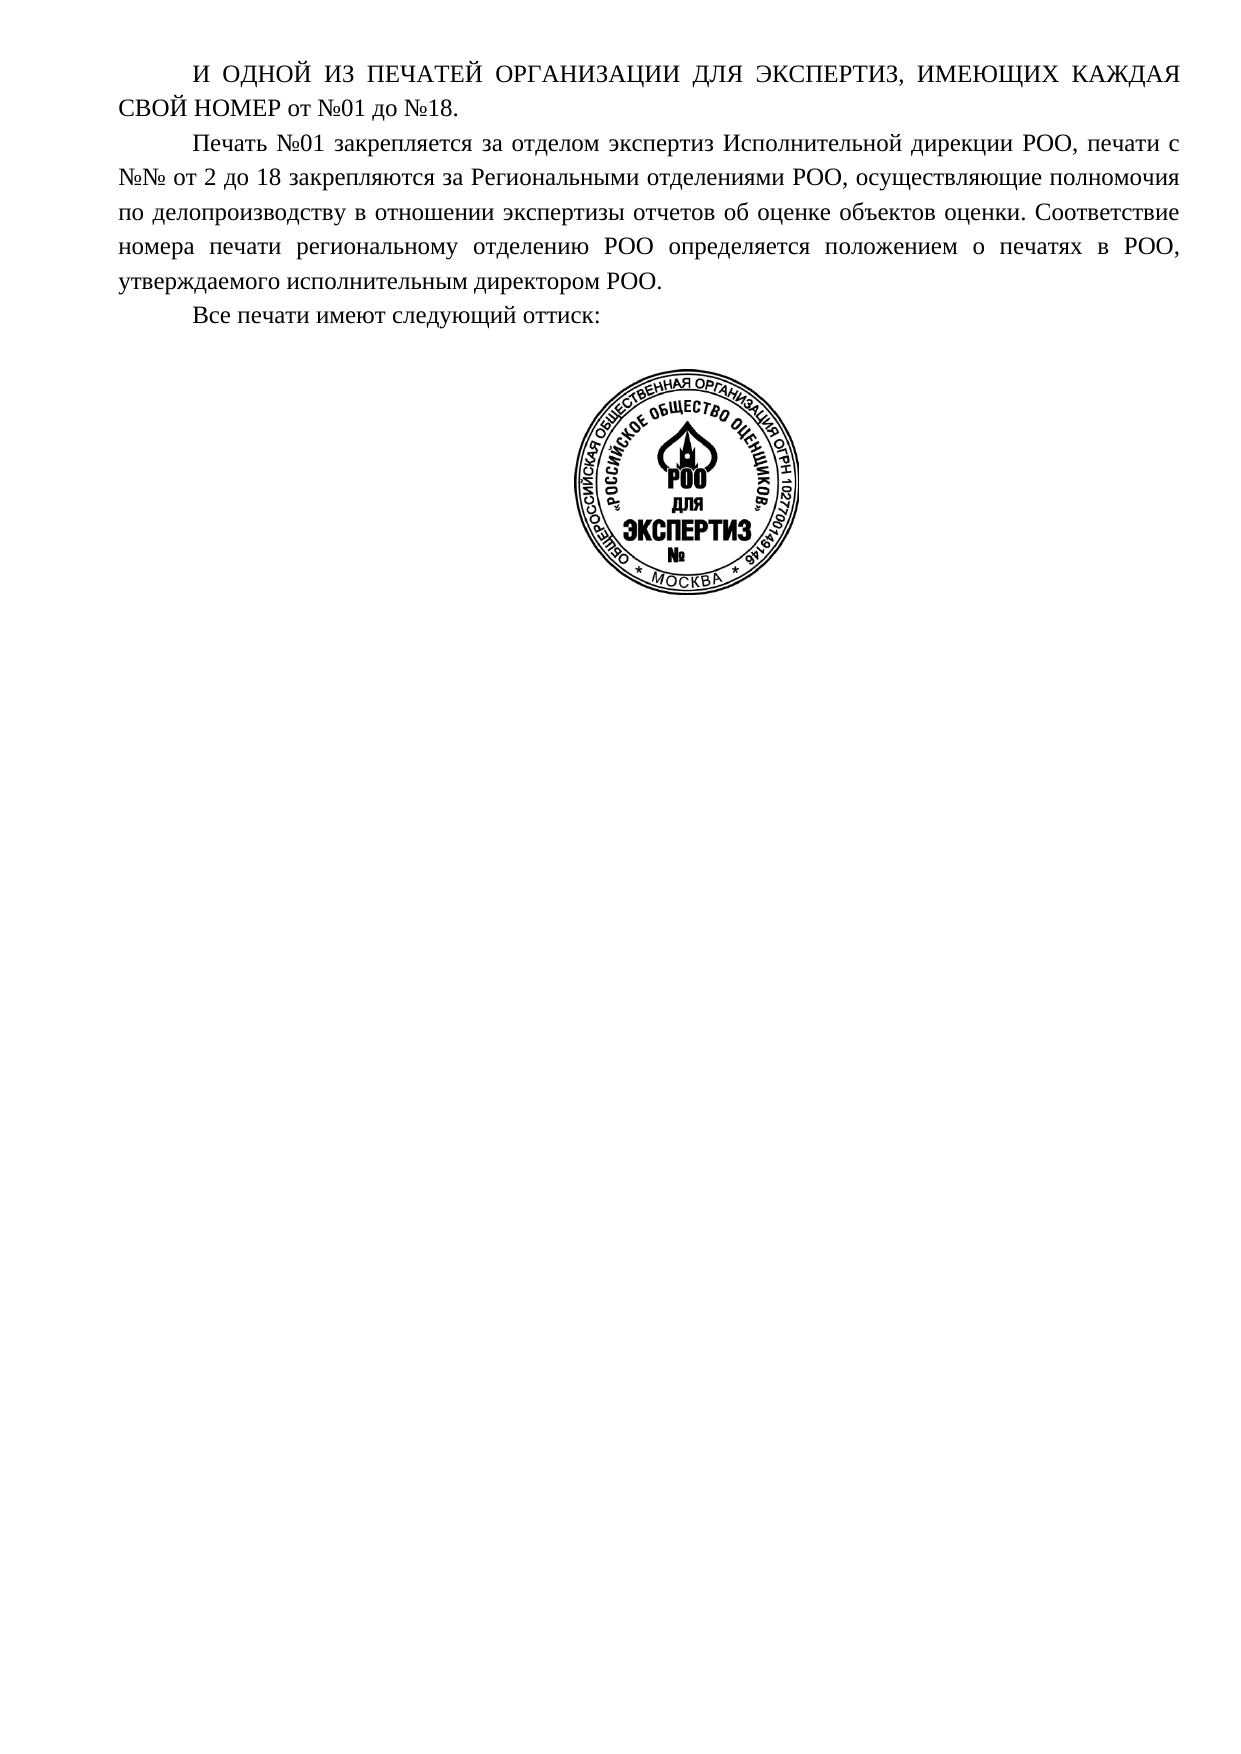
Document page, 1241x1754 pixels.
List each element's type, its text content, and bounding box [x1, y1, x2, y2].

text Печать №01 закрепляется за отделом экспертиз Исполнительной дирекции РОО, печати с №№ от 2 до 18 закрепляются за Региональными отделениями РОО, осуществляющие полномочия по делопроизводству в отношении экспертизы отчетов об оценке объектов оценки. Соответствие номера печати региональному отделению РОО определяется положением о печатях в РОО, утверждаемого исполнительным директором РОО. [118, 128, 1181, 295]
picture [574, 369, 799, 595]
text И ОДНОЙ ИЗ ПЕЧАТЕЙ ОРГАНИЗАЦИИ ДЛЯ ЭКСПЕРТИЗ, ИМЕЮЩИХ КАЖДАЯ СВОЙ НОМЕР от №01 до №18. [118, 59, 1181, 122]
text Все печати имеют следующий оттиск: [118, 300, 1181, 329]
